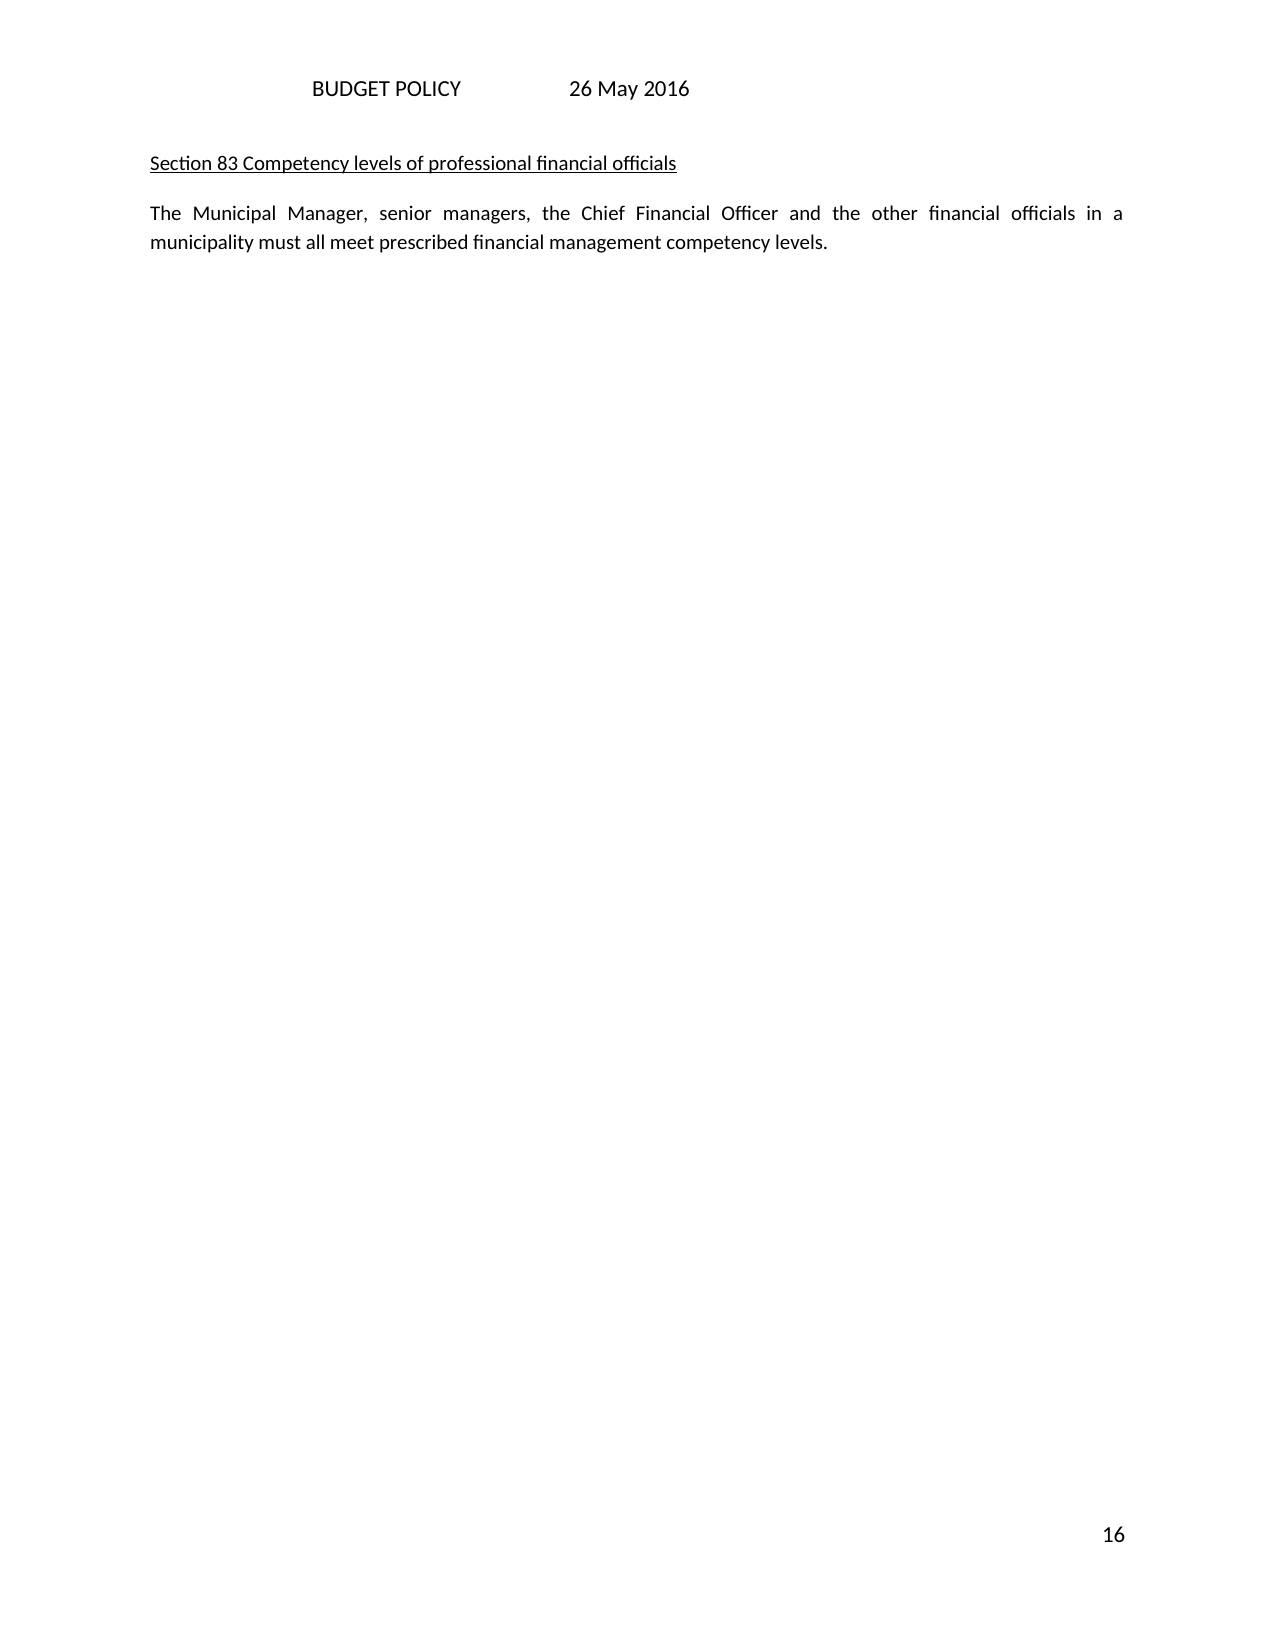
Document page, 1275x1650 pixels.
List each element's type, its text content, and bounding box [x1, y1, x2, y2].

text Section 83 Competency levels of professional financial officials [150, 150, 1125, 175]
text The Municipal Manager, senior managers, the Chief Financial Officer and the other financial officials in a municipality must all meet prescribed financial management competency levels. [150, 200, 1125, 254]
